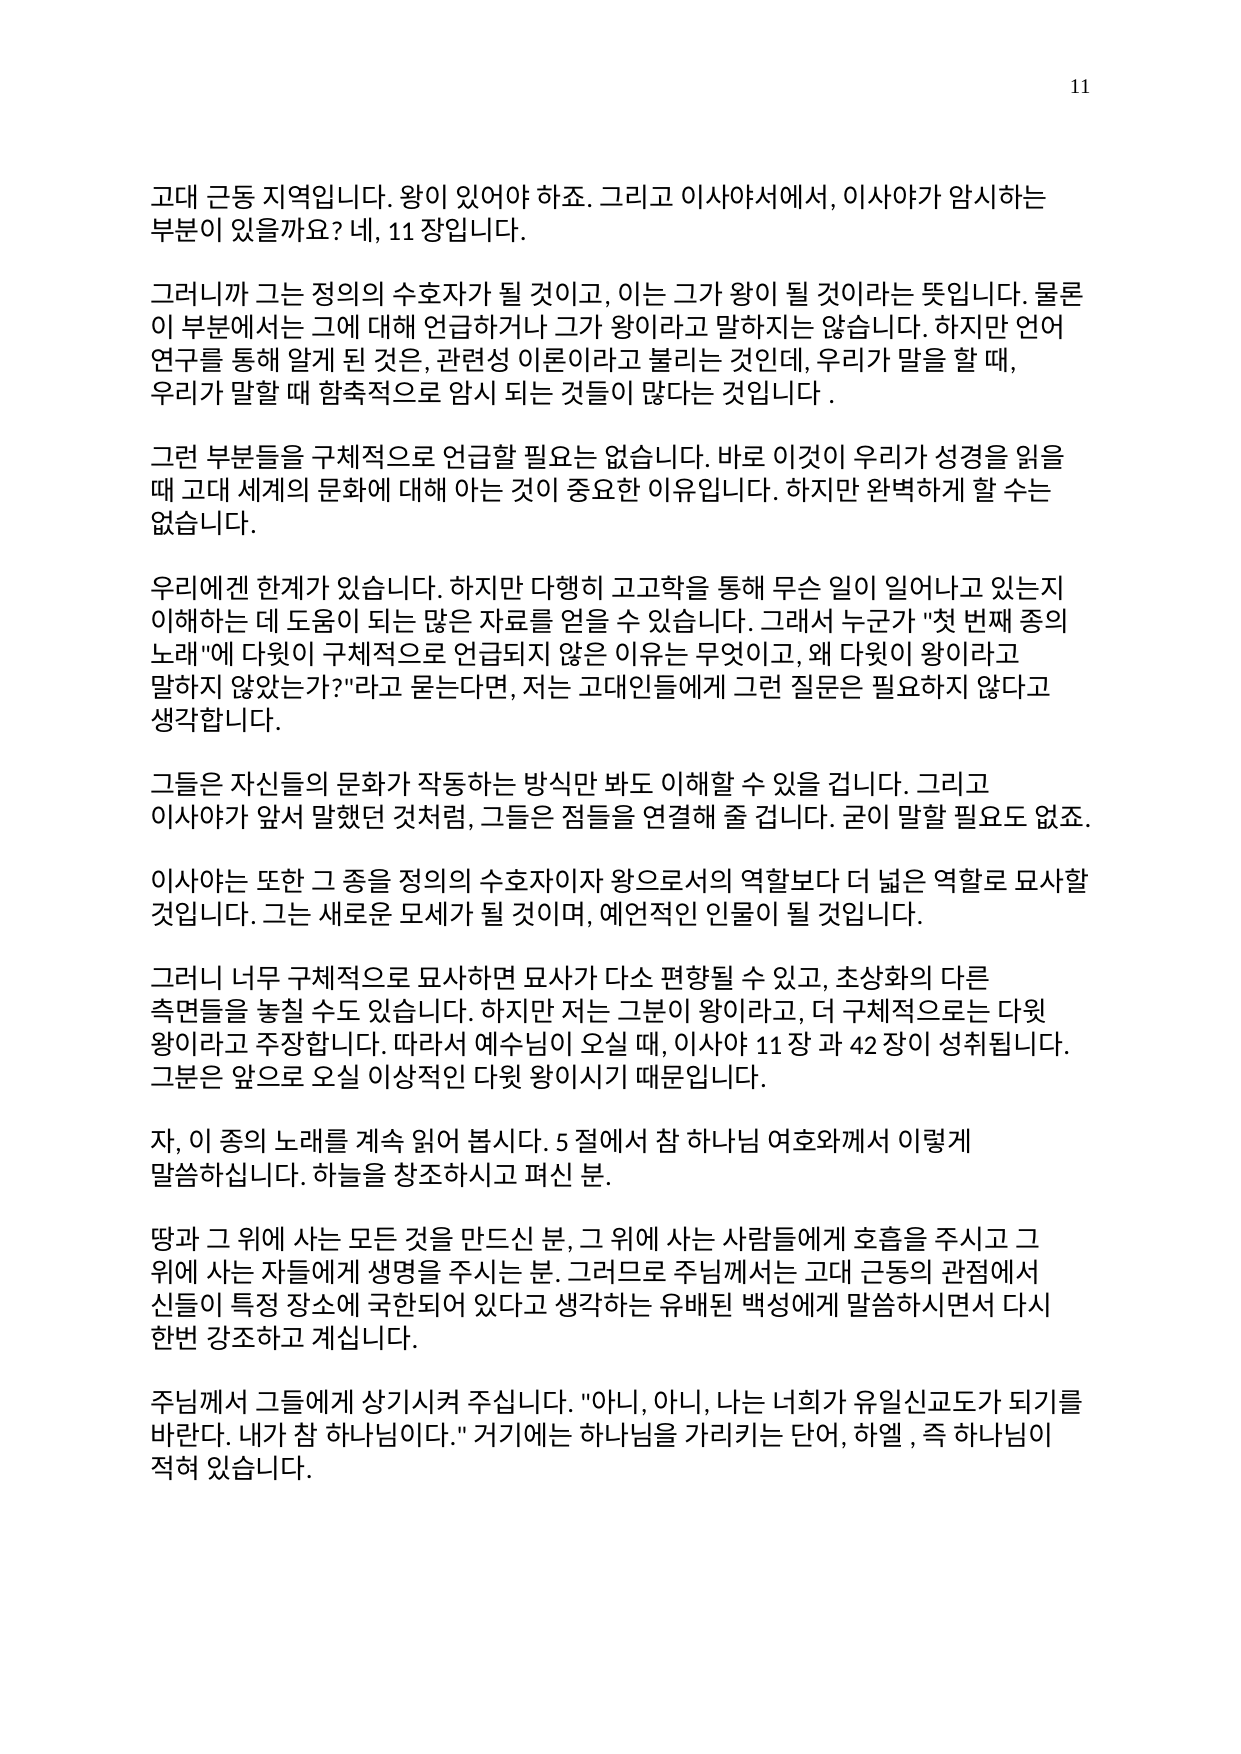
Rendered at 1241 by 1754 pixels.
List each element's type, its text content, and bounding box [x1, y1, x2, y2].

text 자, 이 종의 노래를 계속 읽어 봅시다. 5절에서 참 하나님 여호와께서 이렇게 말씀하십니다. 하늘을 창조하시고 펴신 분. [150, 1126, 1090, 1192]
text 땅과 그 위에 사는 모든 것을 만드신 분, 그 위에 사는 사람들에게 호흡을 주시고 그 위에 사는 자들에게 생명을 주시는 분. 그러므로 주님께서는 고대 근동의 관점에서 신들이 특정 장소에 국한되어 있다고 생각하는 유배된 백성에게 말씀하시면서 다시 한번 강조하고 계십니다. [150, 1223, 1090, 1355]
text 그들은 자신들의 문화가 작동하는 방식만 봐도 이해할 수 있을 겁니다. 그리고 이사야가 앞서 말했던 것처럼, 그들은 점들을 연결해 줄 겁니다. 굳이 말할 필요도 없죠. [150, 768, 1090, 834]
text 그러니 너무 구체적으로 묘사하면 묘사가 다소 편향될 수 있고, 초상화의 다른 측면들을 놓칠 수도 있습니다. 하지만 저는 그분이 왕이라고, 더 구체적으로는 다윗 왕이라고 주장합니다. 따라서 예수님이 오실 때, 이사야 11장 과 42장이 성취됩니다. 그분은 앞으로 오실 이상적인 다윗 왕이시기 때문입니다. [150, 962, 1090, 1094]
text 우리에겐 한계가 있습니다. 하지만 다행히 고고학을 통해 무슨 일이 일어나고 있는지 이해하는 데 도움이 되는 많은 자료를 얻을 수 있습니다. 그래서 누군가 "첫 번째 종의 노래"에 다윗이 구체적으로 언급되지 않은 이유는 무엇이고, 왜 다윗이 왕이라고 말하지 않았는가?"라고 묻는다면, 저는 고대인들에게 그런 질문은 필요하지 않다고 생각합니다. [150, 572, 1090, 737]
text 그러니까 그는 정의의 수호자가 될 것이고, 이는 그가 왕이 될 것이라는 뜻입니다. 물론 이 부분에서는 그에 대해 언급하거나 그가 왕이라고 말하지는 않습니다. 하지만 언어 연구를 통해 알게 된 것은, 관련성 이론이라고 불리는 것인데, 우리가 말을 할 때, 우리가 말할 때 함축적으로 암시 되는 것들이 많다는 것입니다 . [150, 278, 1090, 410]
text 그런 부분들을 구체적으로 언급할 필요는 없습니다. 바로 이것이 우리가 성경을 읽을 때 고대 세계의 문화에 대해 아는 것이 중요한 이유입니다. 하지만 완벽하게 할 수는 없습니다. [150, 442, 1090, 541]
text 이사야는 또한 그 종을 정의의 수호자이자 왕으로서의 역할보다 더 넓은 역할로 묘사할 것입니다. 그는 새로운 모세가 될 것이며, 예언적인 인물이 될 것입니다. [150, 865, 1090, 931]
text 고대 근동 지역입니다. 왕이 있어야 하죠. 그리고 이사야서에서, 이사야가 암시하는 부분이 있을까요? 네, 11장입니다. [150, 181, 1090, 247]
text 주님께서 그들에게 상기시켜 주십니다. "아니, 아니, 나는 너희가 유일신교도가 되기를 바란다. 내가 참 하나님이다." 거기에는 하나님을 가리키는 단어, 하엘 , 즉 하나님이 적혀 있습니다. [150, 1386, 1090, 1485]
